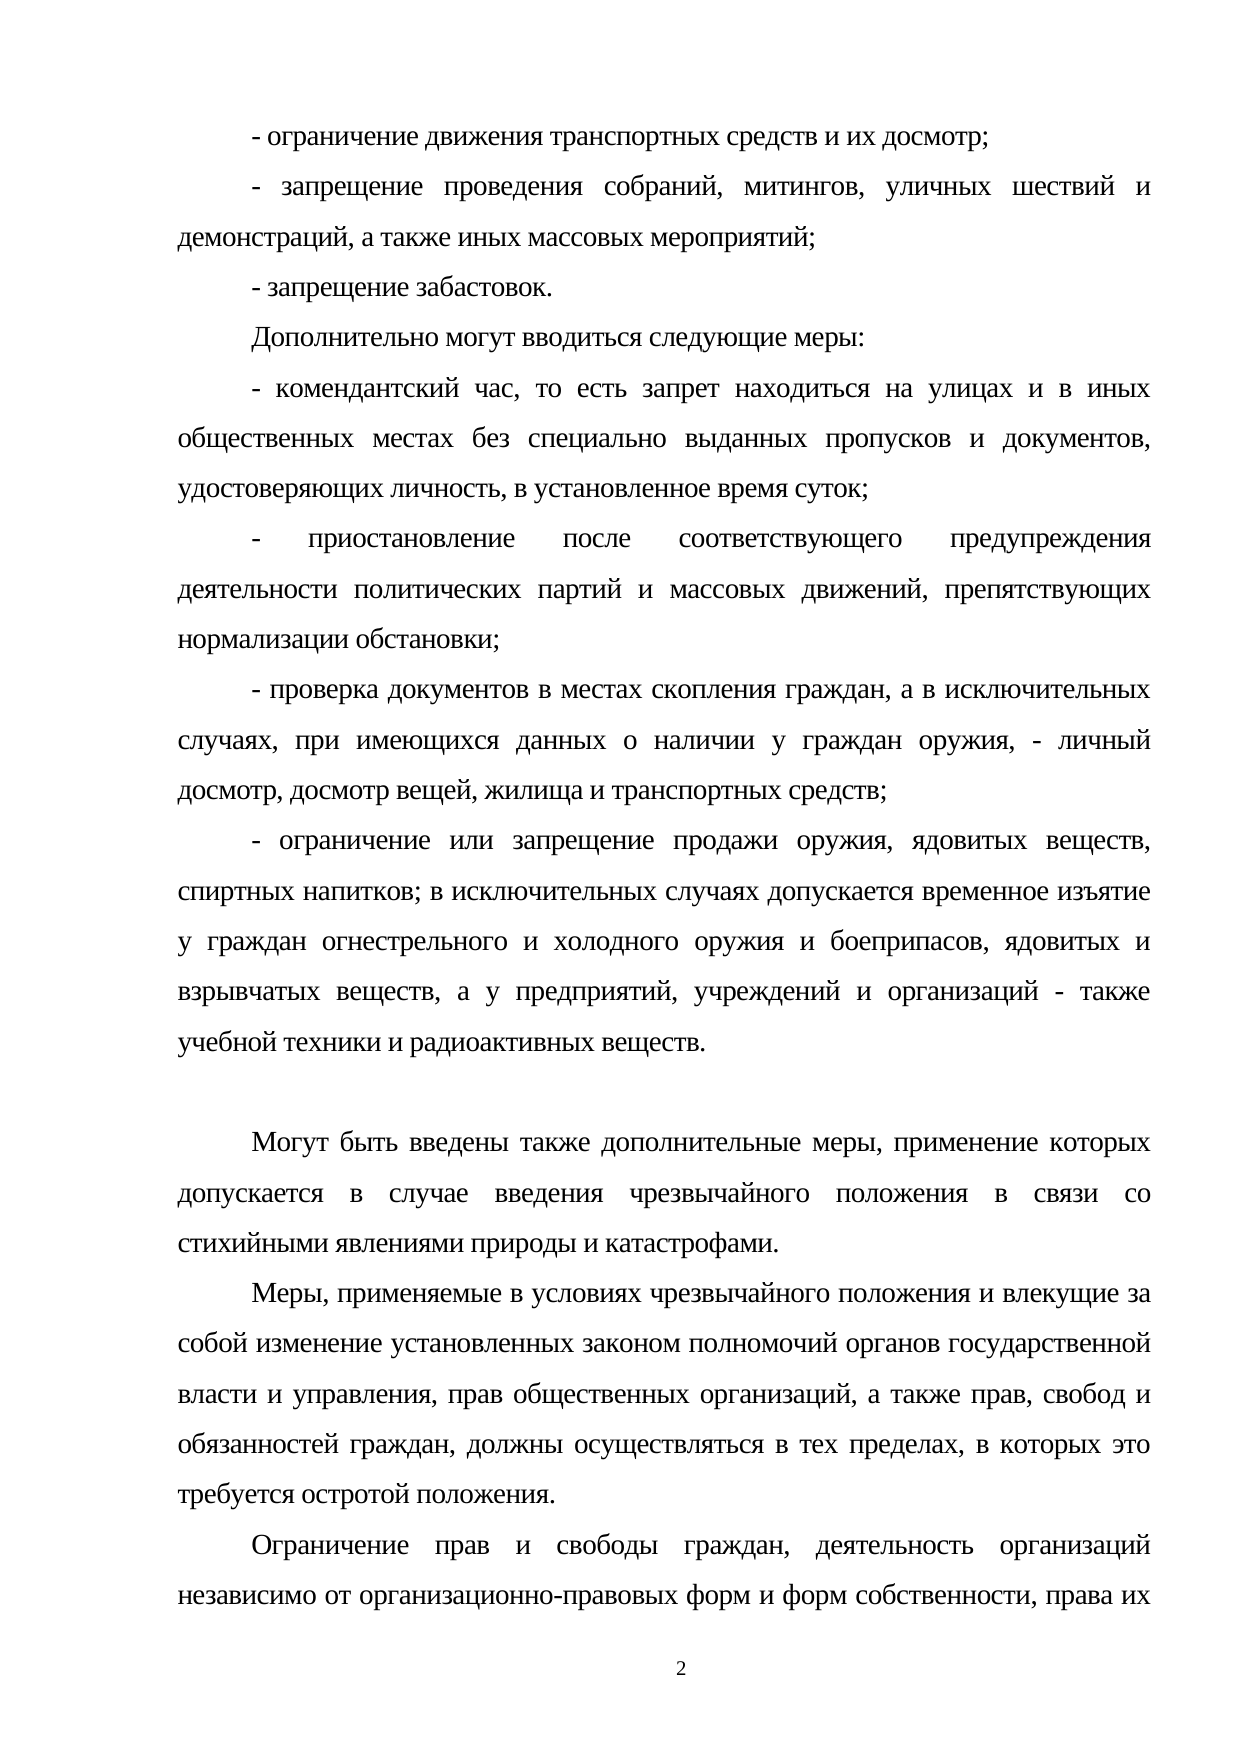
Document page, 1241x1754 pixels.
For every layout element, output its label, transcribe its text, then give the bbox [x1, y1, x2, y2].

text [177, 1527, 1152, 1611]
text - запрещение проведения собраний, митингов, уличных шествий и демонстраций, а также иных массовых мероприятий; [177, 168, 1152, 252]
text - проверка документов в местах скопления граждан, а в исключительных случаях, при имеющихся данных о наличии у граждан оружия, - личный досмотр, досмотр вещей, жилища и транспортных средств; [177, 672, 1152, 806]
text Могут быть введены также дополнительные меры, применение которых допускается в случае введения чрезвычайного положения в связи со стихийными явлениями природы и катастрофами. [177, 1124, 1152, 1258]
text - запрещение забастовок. [177, 269, 1152, 303]
text - приостановление после соответствующего предупреждения деятельности политических партий и массовых движений, препятствующих нормализации обстановки; [177, 521, 1152, 655]
text - ограничение движения транспортных средств и их досмотр; [177, 118, 1152, 152]
text - ограничение или запрещение продажи оружия, ядовитых веществ, спиртных напитков; в исключительных случаях допускается временное изъятие у граждан огнестрельного и холодного оружия и боеприпасов, ядовитых и взрывчатых веществ, а у предприятий, учреждений и организаций - также учебной техники и радиоактивных веществ. [177, 822, 1152, 1057]
text Меры, применяемые в условиях чрезвычайного положения и влекущие за собой изменение установленных законом полномочий органов государственной власти и управления, прав общественных организаций, а также прав, свобод и обязанностей граждан, должны осуществляться в тех пределах, в которых это требуется остротой положения. [177, 1275, 1152, 1510]
text - комендантский час, то есть запрет находиться на улицах и в иных общественных местах без специально выданных пропусков и документов, удостоверяющих личность, в установленное время суток; [177, 370, 1152, 504]
text Дополнительно могут вводиться следующие меры: [177, 319, 1152, 353]
